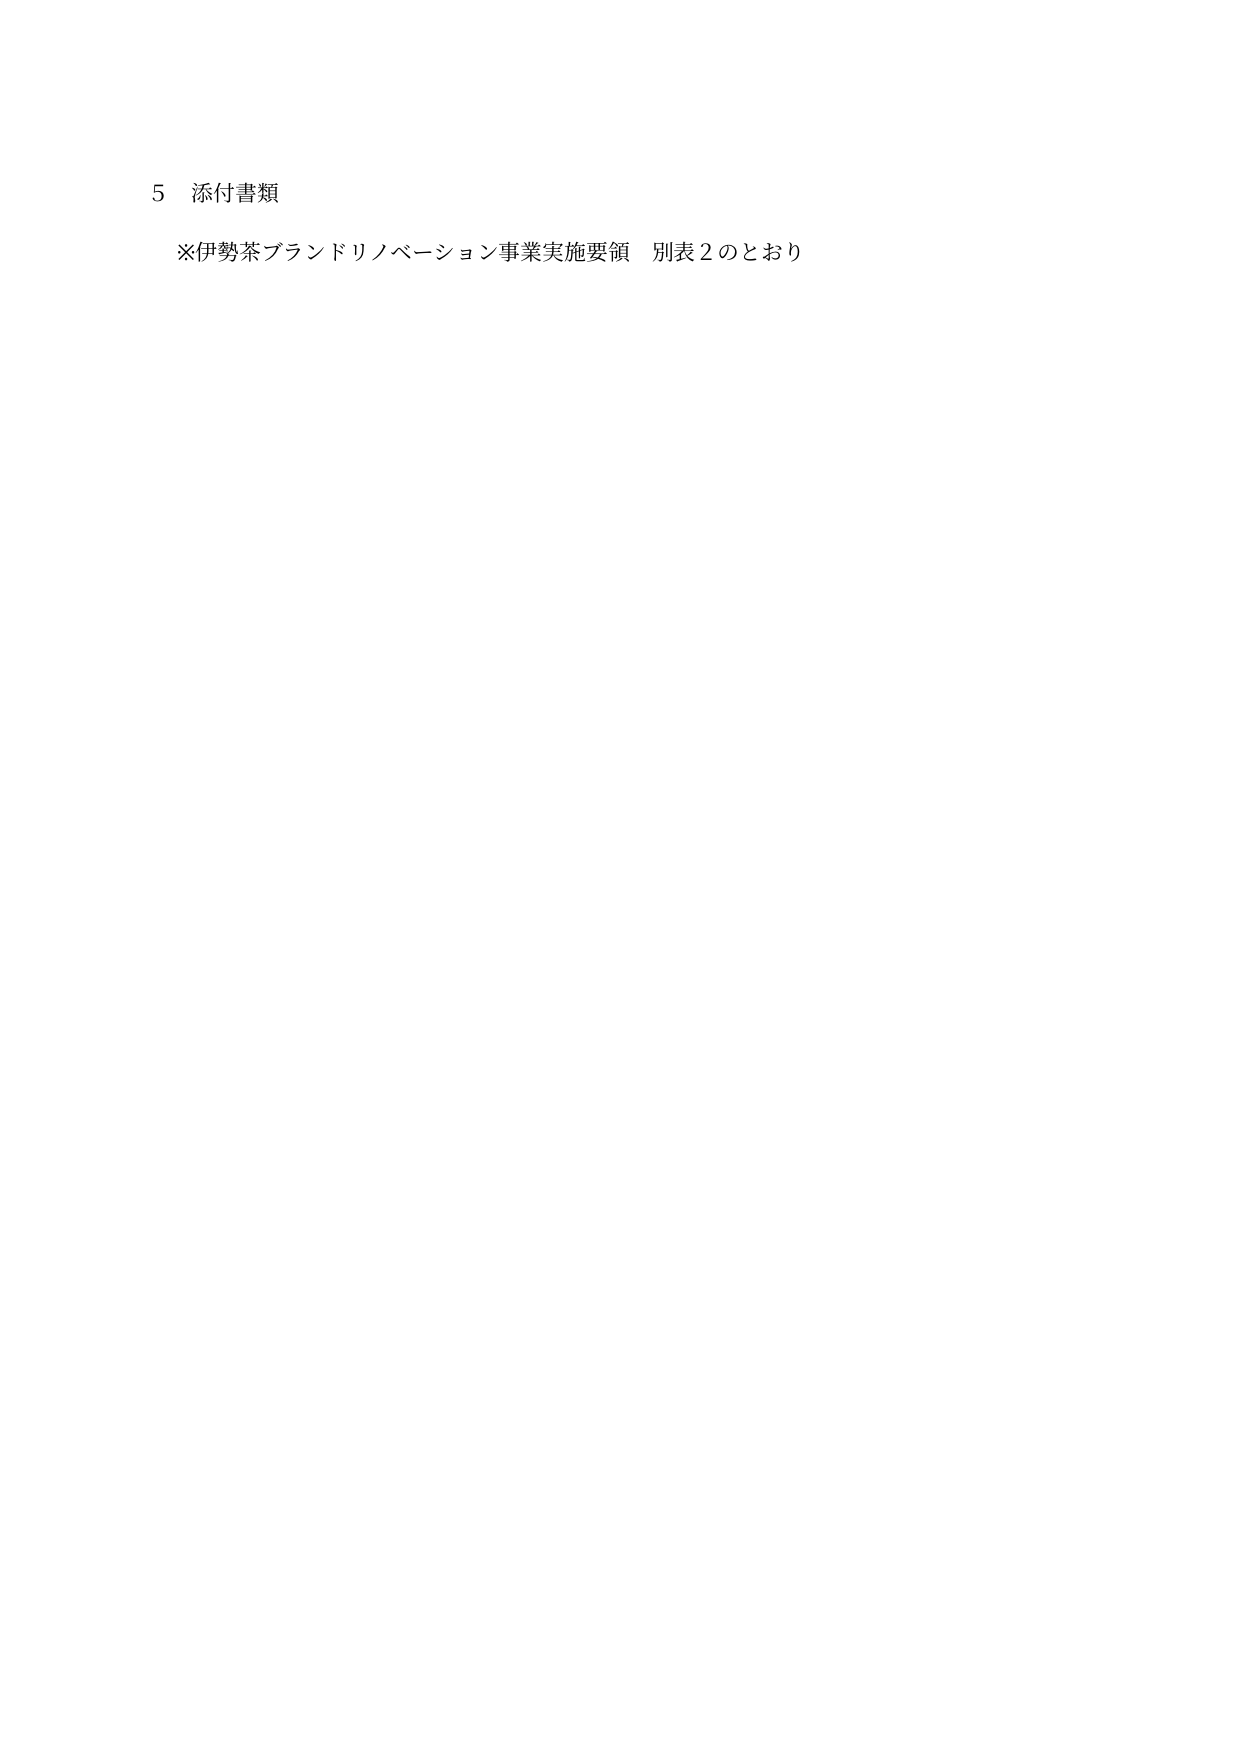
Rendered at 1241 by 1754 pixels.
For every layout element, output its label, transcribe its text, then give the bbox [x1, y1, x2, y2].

text ※伊勢茶ブランドリノベーション事業実施要領 別表２のとおり [177, 222, 1122, 281]
text ５ 添付書類 [148, 162, 1122, 222]
